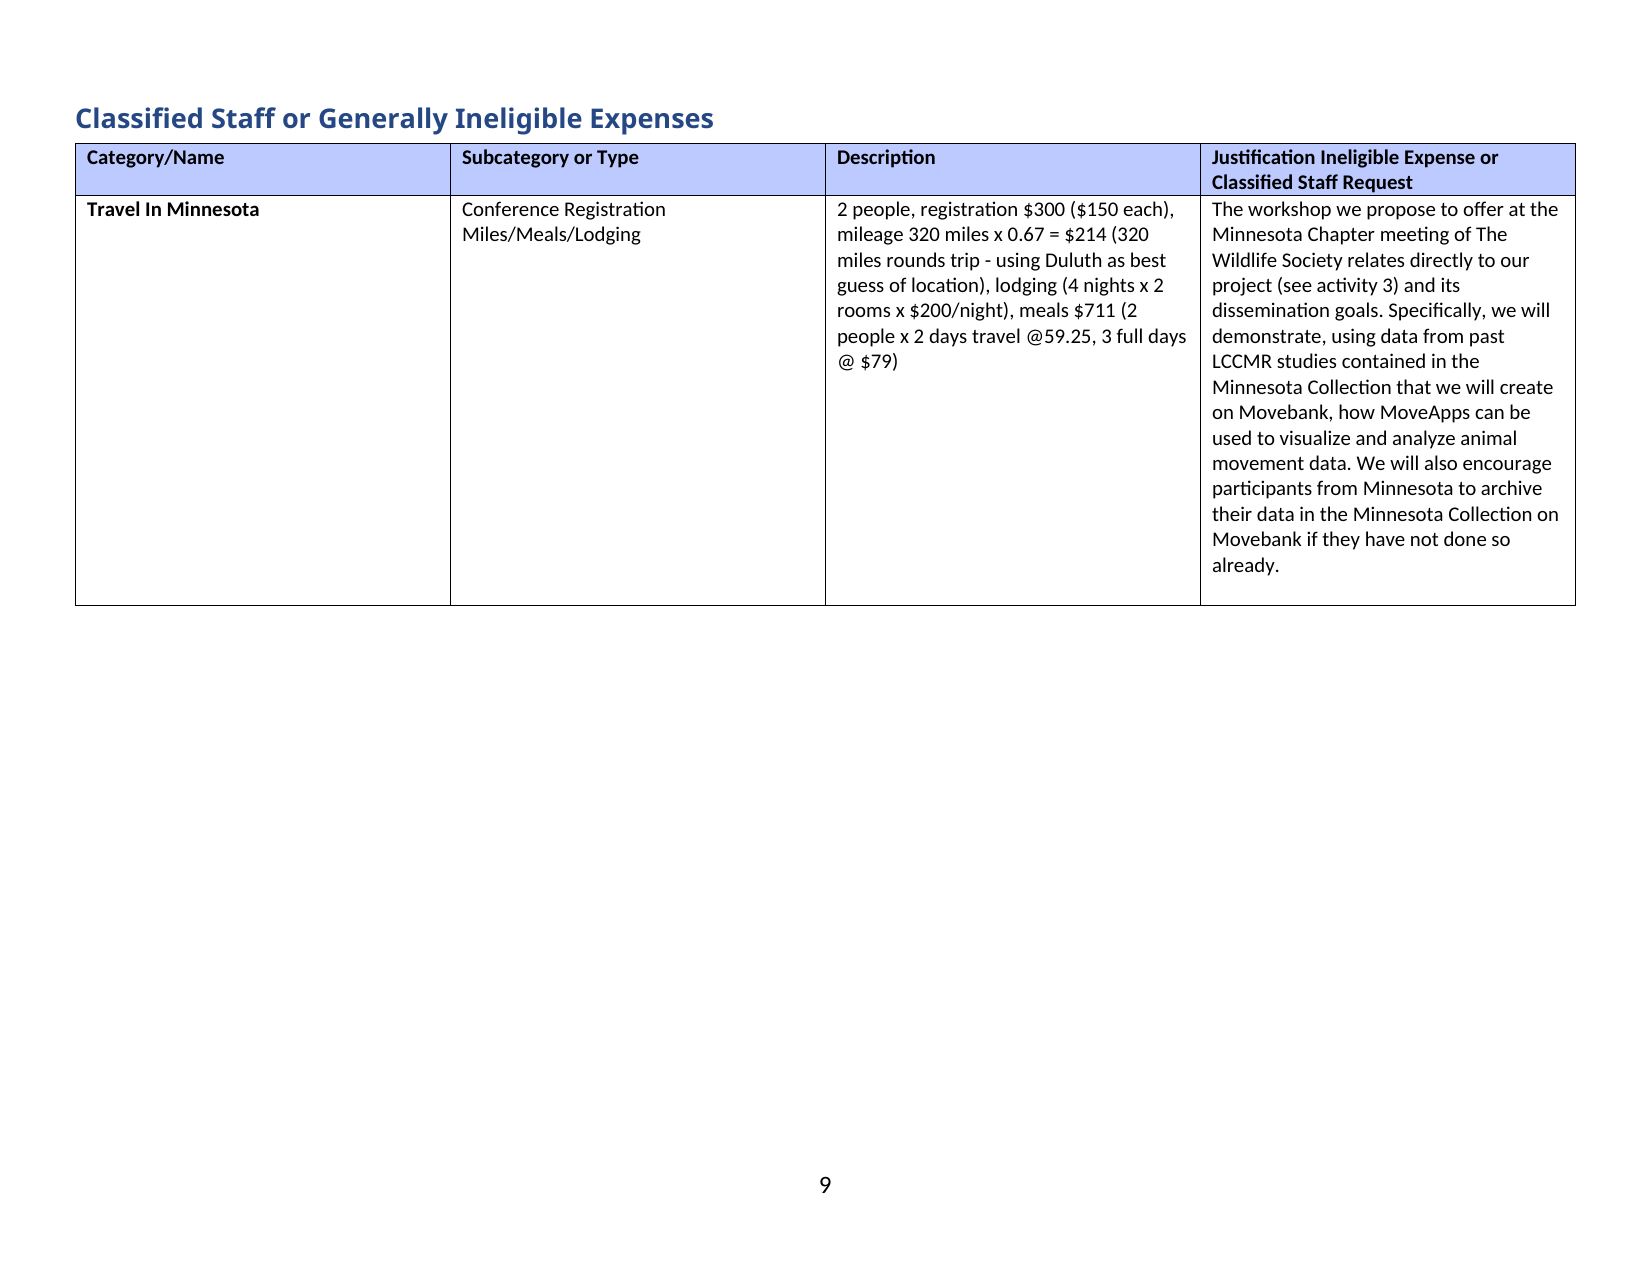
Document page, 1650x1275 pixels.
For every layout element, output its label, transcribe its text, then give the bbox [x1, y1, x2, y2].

table_header Description [826, 144, 1200, 195]
table_cell The workshop we propose to offer at the Minnesota Chapter meeting of The Wildlife Society relates directly to our project (see activity 3) and its dissemination goals. Specifically, we will demonstrate, using data from past LCCMR studies contained in the Minnesota Collection that we will create on Movebank, how MoveApps can be used to visualize and analyze animal movement data. We will also encourage participants from Minnesota to archive their data in the Minnesota Collection on Movebank if they have not done so already. [1201, 196, 1575, 605]
table_header Justification Ineligible Expense or Classified Staff Request [1201, 144, 1575, 195]
table_cell Conference Registration Miles/Meals/Lodging [451, 196, 825, 605]
table_cell 2 people, registration $300 ($150 each), mileage 320 miles x 0.67 = $214 (320 miles rounds trip - using Duluth as best guess of location), lodging (4 nights x 2 rooms x $200/night), meals $711 (2 people x 2 days travel @59.25, 3 full days @ $79) [826, 196, 1200, 605]
table_header Category/Name [76, 144, 450, 195]
table_header Subcategory or Type [451, 144, 825, 195]
subtitle Classified Staff or Generally Ineligible Expenses [75, 100, 1575, 137]
table_cell Travel In Minnesota [76, 196, 450, 605]
